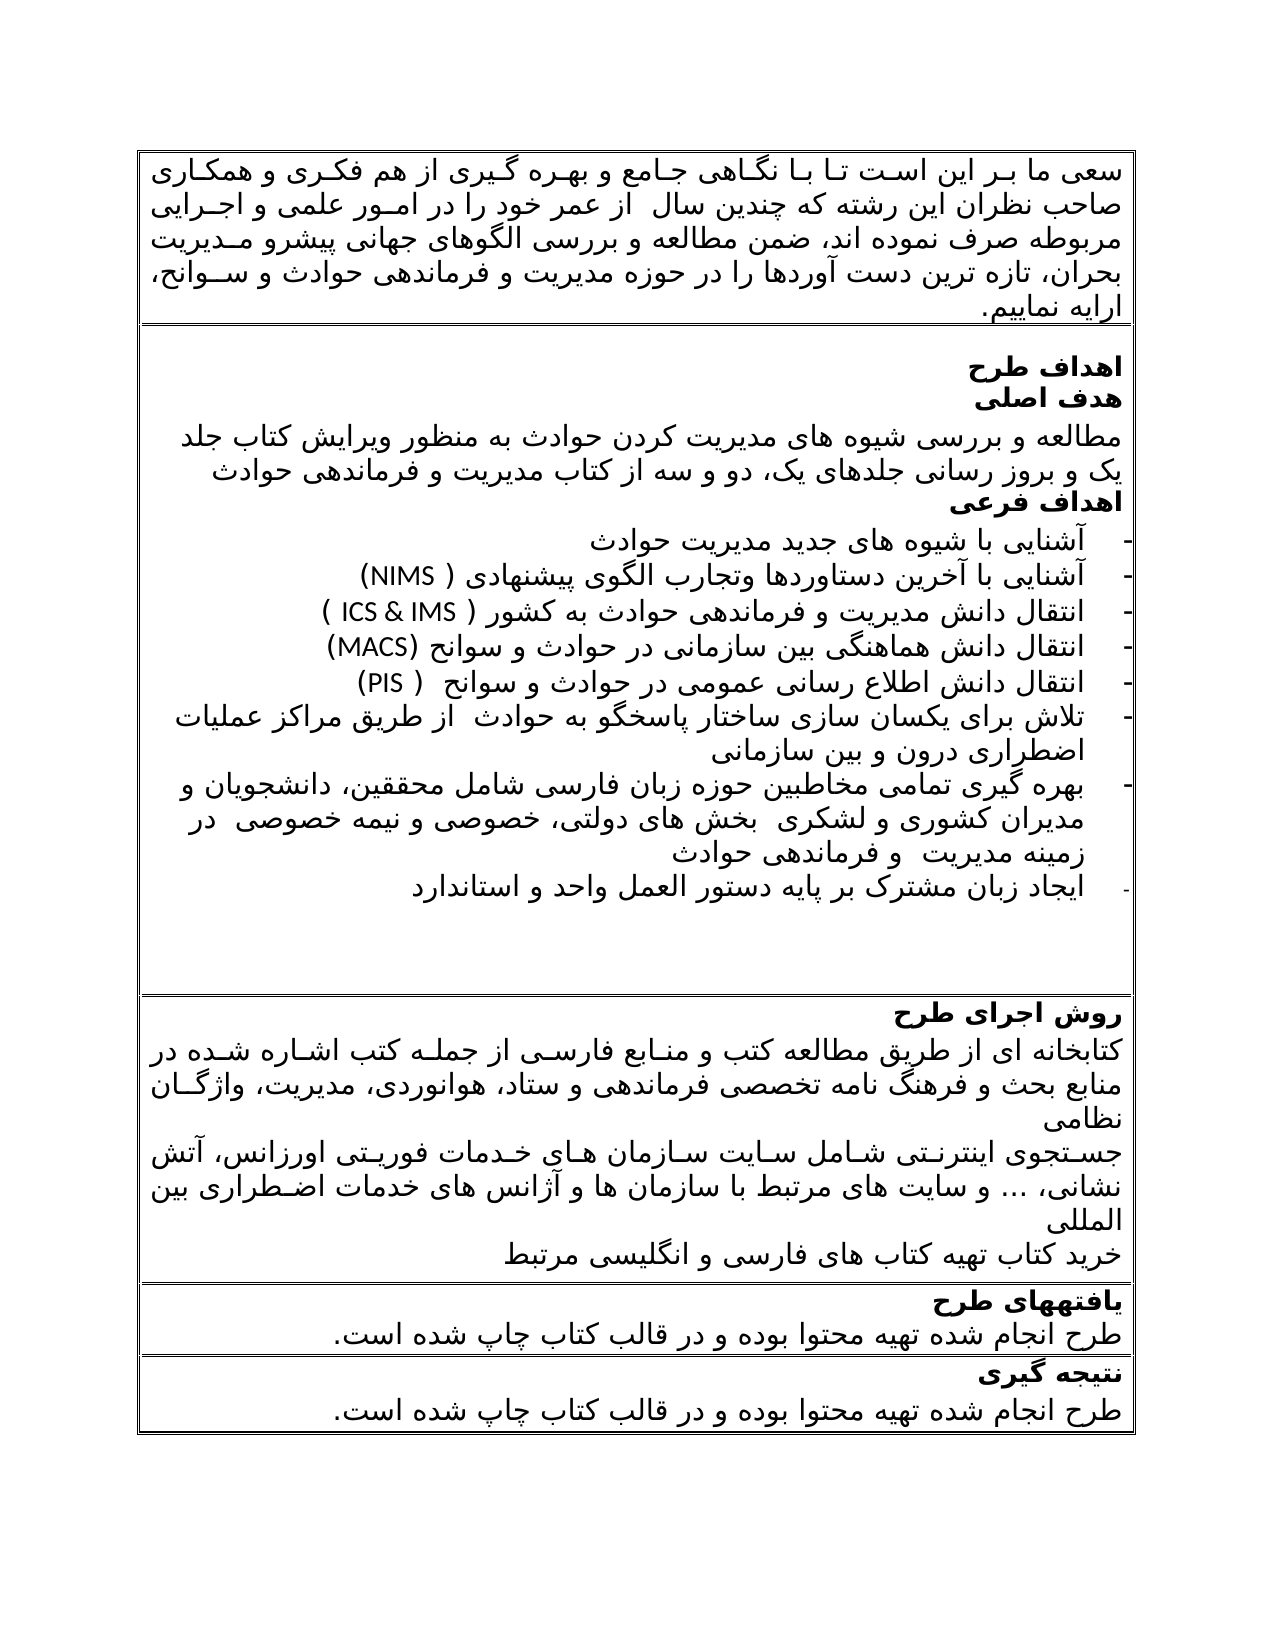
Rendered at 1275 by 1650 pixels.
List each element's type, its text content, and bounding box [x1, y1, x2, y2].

table_cell یافتههای طرح طرح انجام شده تهیه محتوا بوده و در قالب کتاب چاپ شده است. [139, 1282, 1134, 1354]
table_cell نتیجه گیری طرح انجام شده تهیه محتوا بوده و در قالب کتاب چاپ شده است. [139, 1354, 1134, 1431]
table_cell اهداف طرح هدف اصلی مطالعه و بررسی شیوه های مدیریت کردن حوادث به منظور ویرایش کتاب جلد یک و بروز رسانی جلدهای یک، دو و سه از کتاب مدیریت و فرماندهی حوادث اهداف‌ فرعی آشنایی با شیوه های جدید مدیریت حوادث آشنایی با آخرین دستاوردها وتجارب الگوی پیشنهادی ( NIMS) انتقال دانش مدیریت و فرماندهی حوادث به کشور ( ICS & IMS ) انتقال دانش هماهنگی بین سازمانی در حوادث و سوانح (MACS) انتقال دانش اطلاع رسانی عمومی در حوادث و سوانح ( PIS) تلاش برای یکسان سازی ساختار پاسخگو به حوادث از طریق مراکز عملیات اضطراری درون و بین سازمانی بهره گیری تمامی مخاطبین حوزه زبان فارسی شامل محققین، دانشجویان و مدیران کشوری و لشکری بخش های دولتی، خصوصی و نیمه خصوصی در زمینه مدیریت و فرماندهی حوادث ایجاد زبان مشترک بر پایه دستور العمل واحد و استاندارد [139, 323, 1134, 994]
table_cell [140, 153, 1133, 323]
table_cell روش اجرای طرح کتابخانه ای از طریق مطالعه کتب و منابع فارسی از جمله کتب اشاره شده در منابع بحث و فرهنگ نامه تخصصی فرماندهی و ستاد، هوانوردی، مدیریت، واژگان نظامی جستجوی اینترنتی شامل سایت سازمان های خدمات فوریتی اورزانس، آتش نشانی، ... و سایت های مرتبط با سازمان ها و آژانس های خدمات اضطراری بین المللی خرید کتاب تهیه کتاب های فارسی و انگلیسی مرتبط [139, 994, 1134, 1282]
